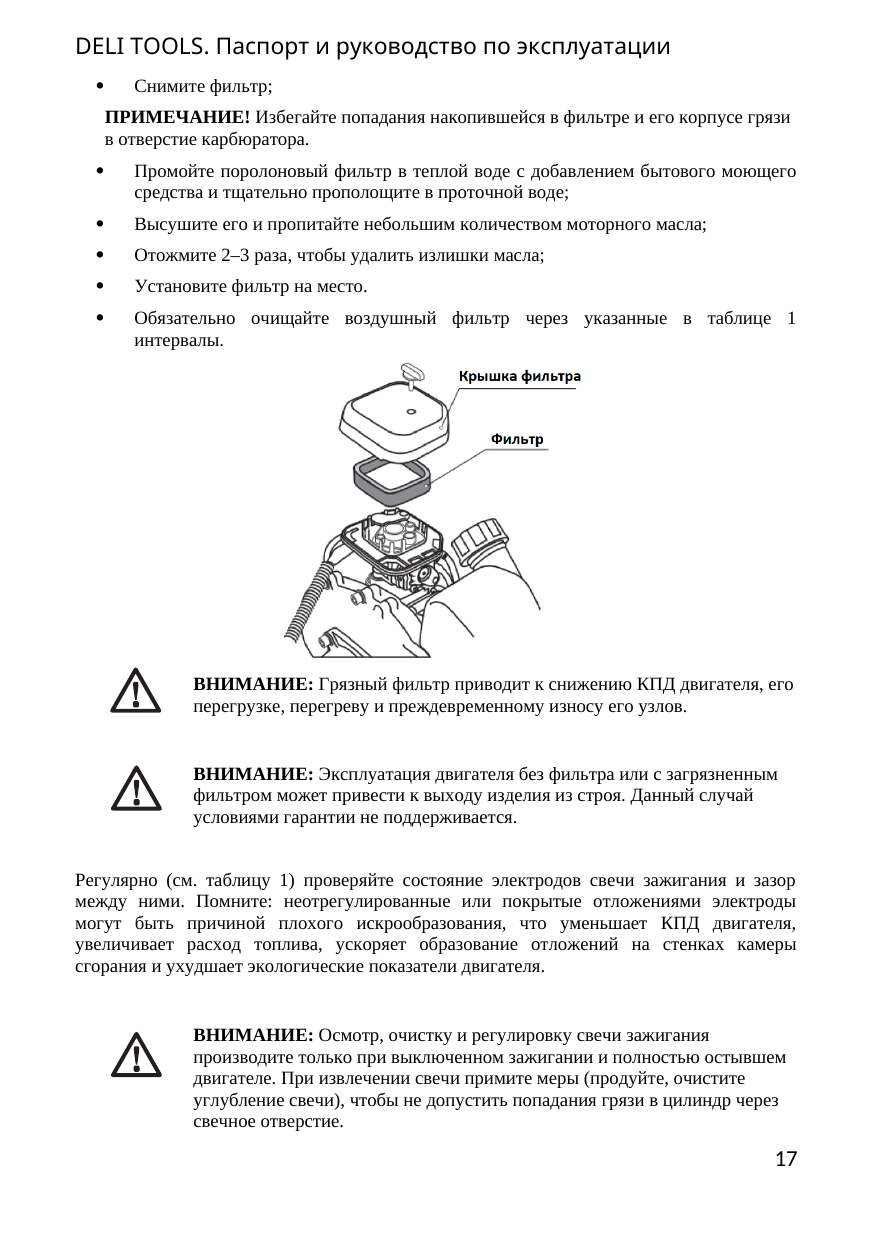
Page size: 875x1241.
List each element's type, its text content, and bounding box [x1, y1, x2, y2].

text ВНИМАНИЕ: Грязный фильтр приводит к снижению КПД двигателя, его перегрузке, перегреву и преждевременному износу его узлов. [193, 673, 797, 716]
list Отожмите 2–3 раза, чтобы удалить излишки масла; [97, 244, 797, 266]
list Снимите фильтр; [97, 75, 797, 97]
list Высушите его и пропитайте небольшим количеством моторного масла; [97, 212, 797, 234]
list Промойте поролоновый фильтр в теплой воде с добавлением бытового моющего средства и тщательно прополощите в проточной воде; [97, 159, 797, 203]
text ПРИМЕЧАНИЕ! Избегайте попадания накопившейся в фильтре и его корпусе грязи в отверстие карбюратора. [104, 106, 797, 149]
text Регулярно (см. таблицу 1) проверяйте состояние электродов свечи зажигания и зазор между ними. Помните: неотрегулированные или покрытые отложениями электроды могут быть причиной плохого искрообразования, что уменьшает КПД двигателя, увеличивает расход топлива, ускоряет образование отложений на стенках камеры сгорания и ухудшает экологические показатели двигателя. [75, 868, 797, 976]
list Обязательно очищайте воздушный фильтр через указанные в таблице 1 интервалы. [97, 307, 797, 350]
list Установите фильтр на место. [97, 275, 797, 297]
text ВНИМАНИЕ: Осмотр, очистку и регулировку свечи зажигания производите только при выключенном зажигании и полностью остывшем двигателе. При извлечении свечи примите меры (продуйте, очистите углубление свечи), чтобы не допустить попадания грязи в цилиндр через свечное отверстие. [193, 1024, 797, 1132]
picture [281, 360, 586, 664]
text ВНИМАНИЕ: Эксплуатация двигателя без фильтра или с загрязненным фильтром может привести к выходу изделия из строя. Данный случай условиями гарантии не поддерживается. [193, 762, 797, 827]
